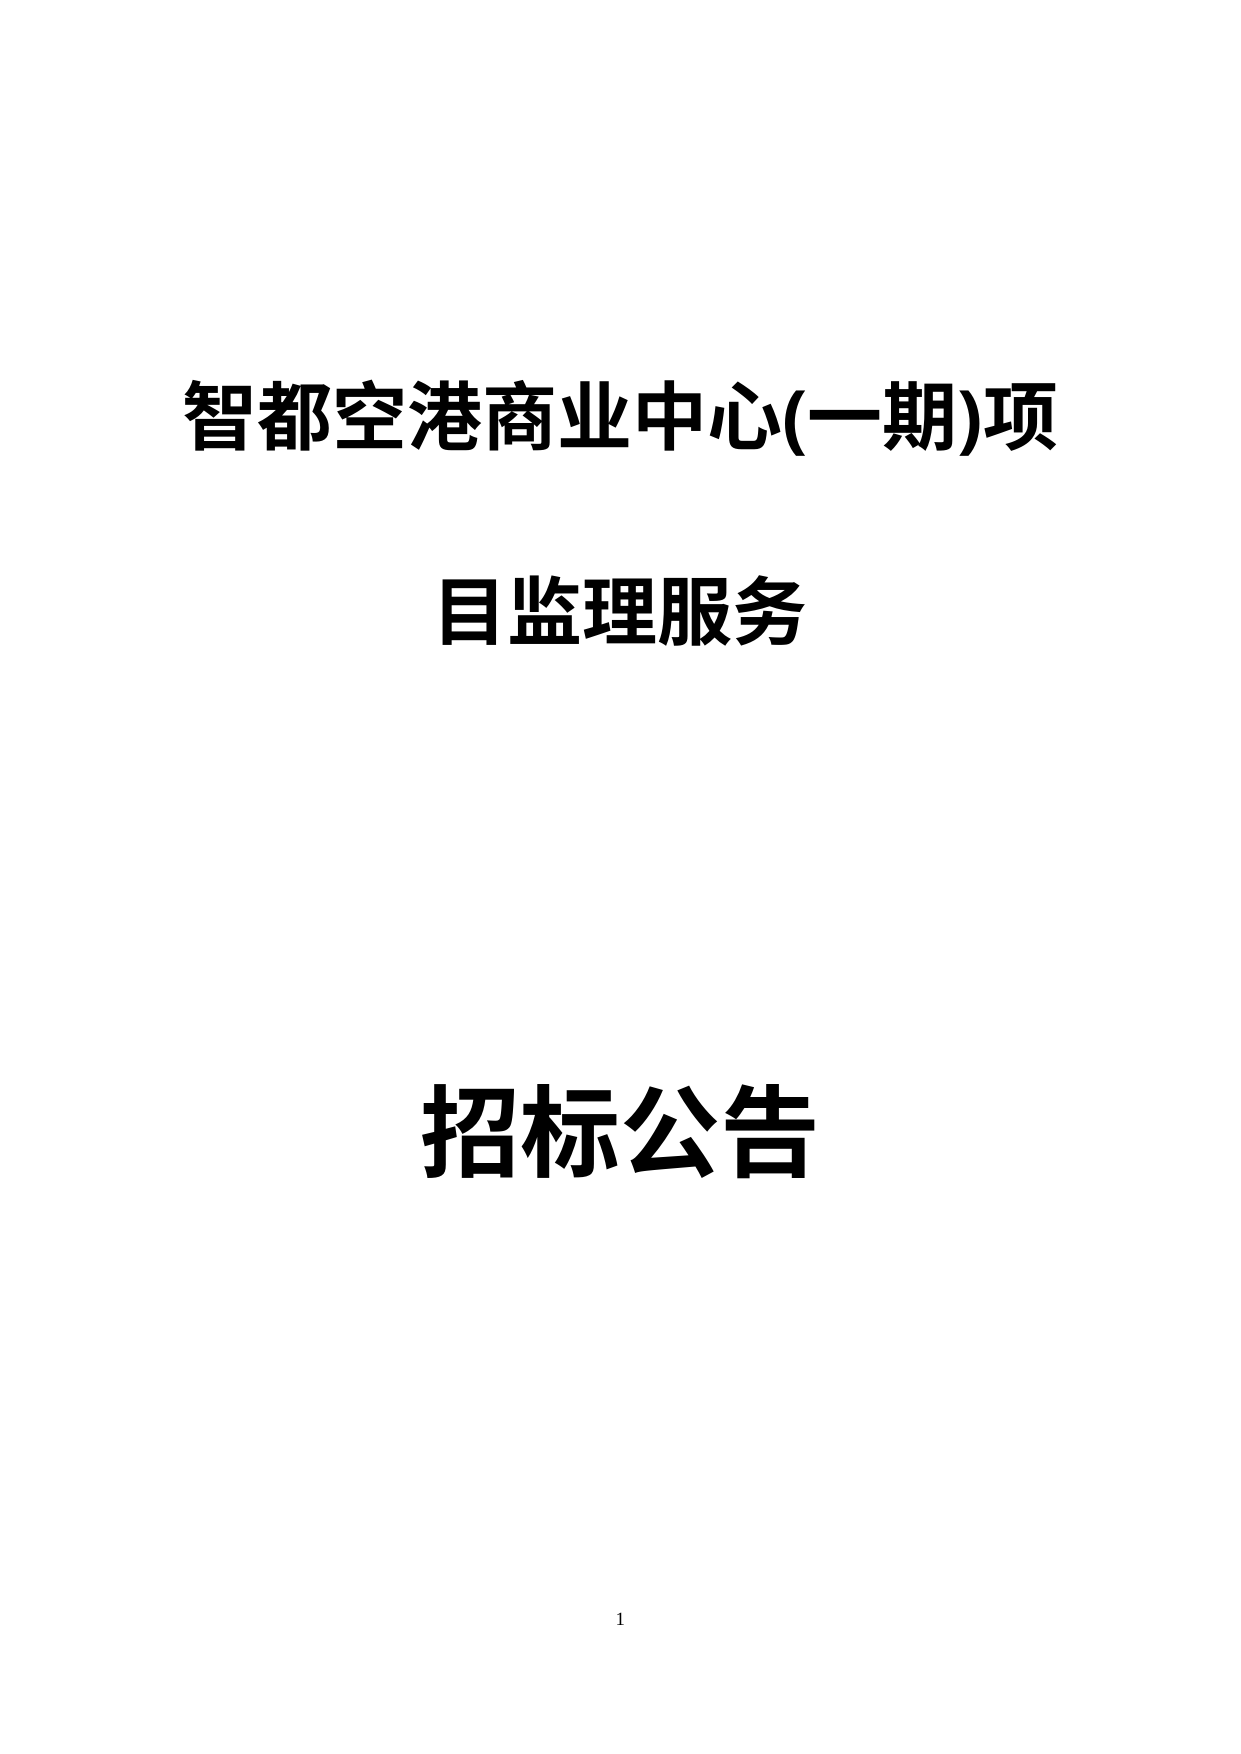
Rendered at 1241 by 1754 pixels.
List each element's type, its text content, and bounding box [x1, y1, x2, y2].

text 招标公告 [148, 1044, 1092, 1207]
text 智都空港商业中心(一期)项目监理服务 [148, 347, 1092, 672]
